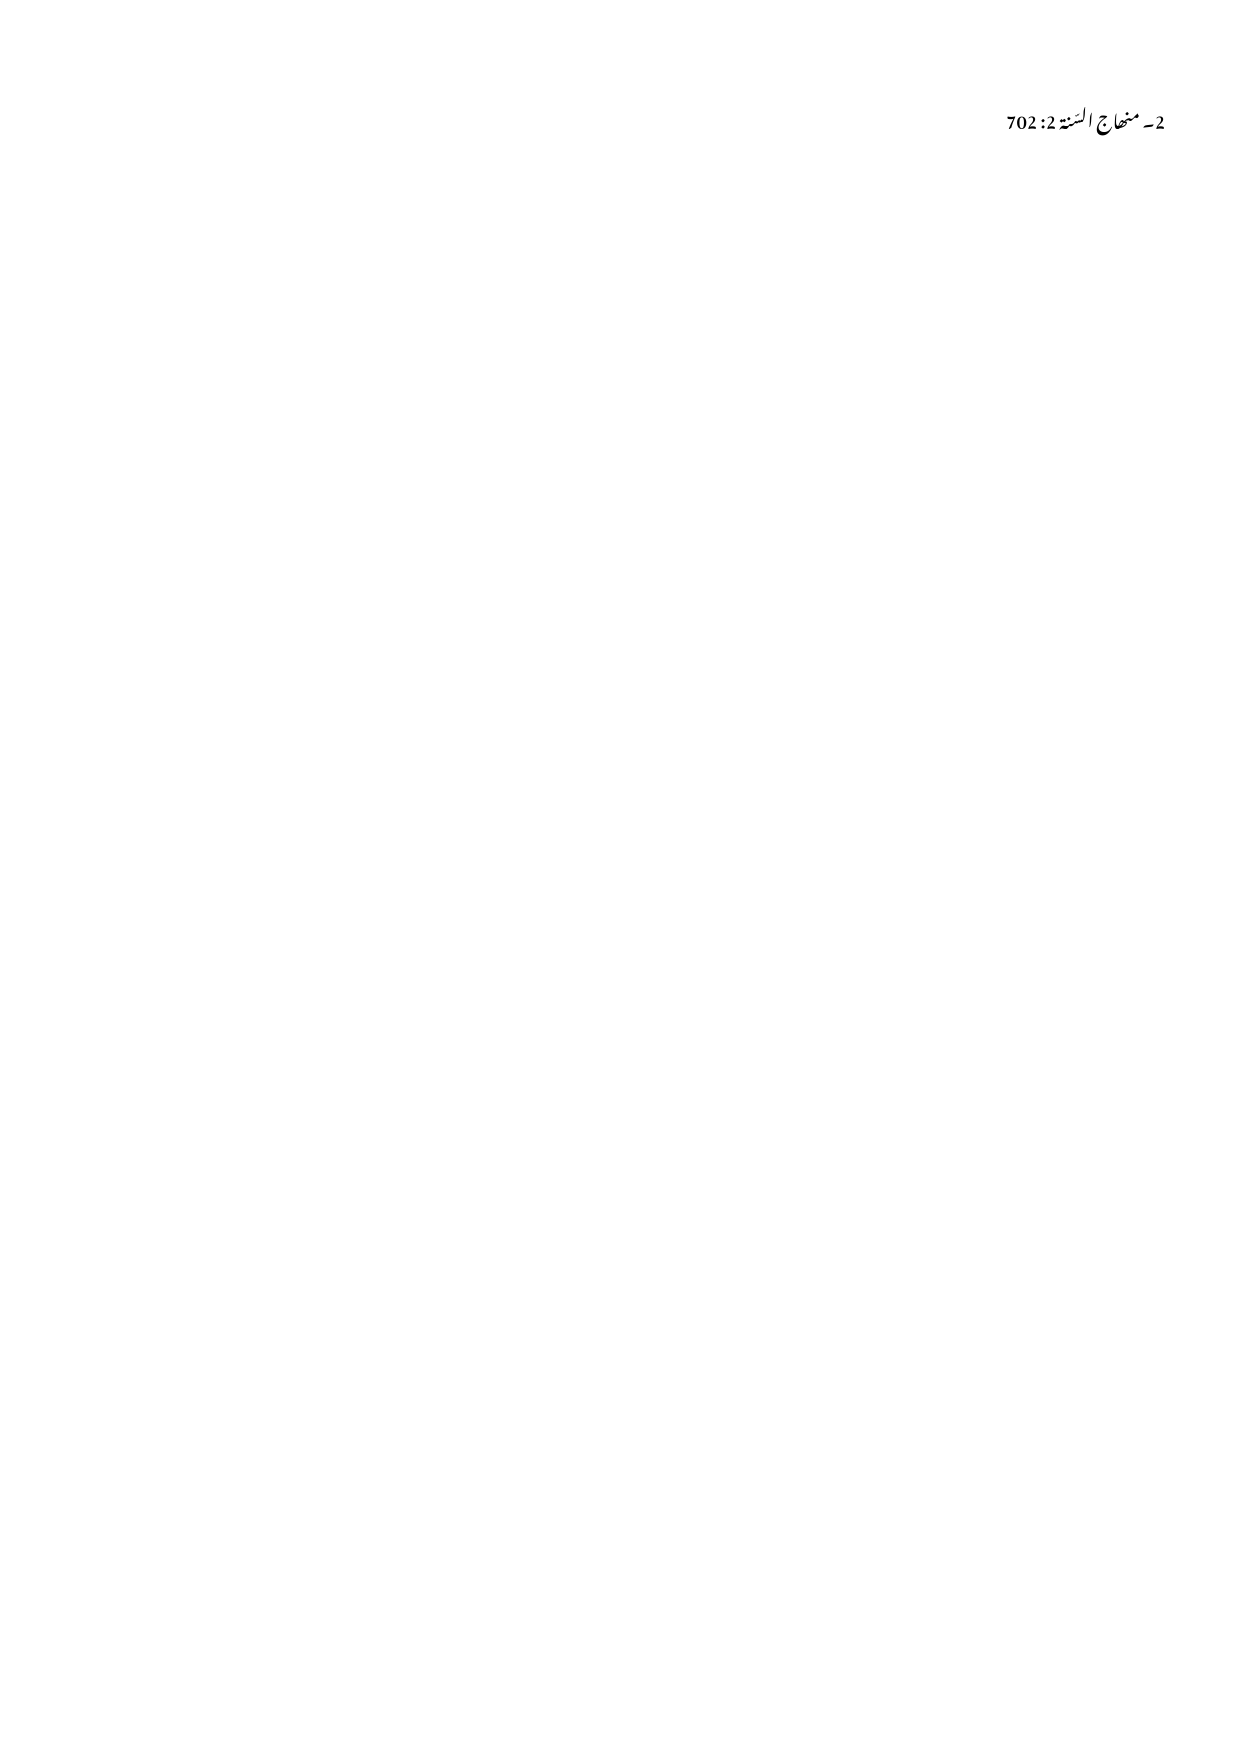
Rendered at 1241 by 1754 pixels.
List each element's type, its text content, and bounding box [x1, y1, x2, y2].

text 2۔ منھاج السّنۃ 2: 702 [75, 94, 1165, 141]
